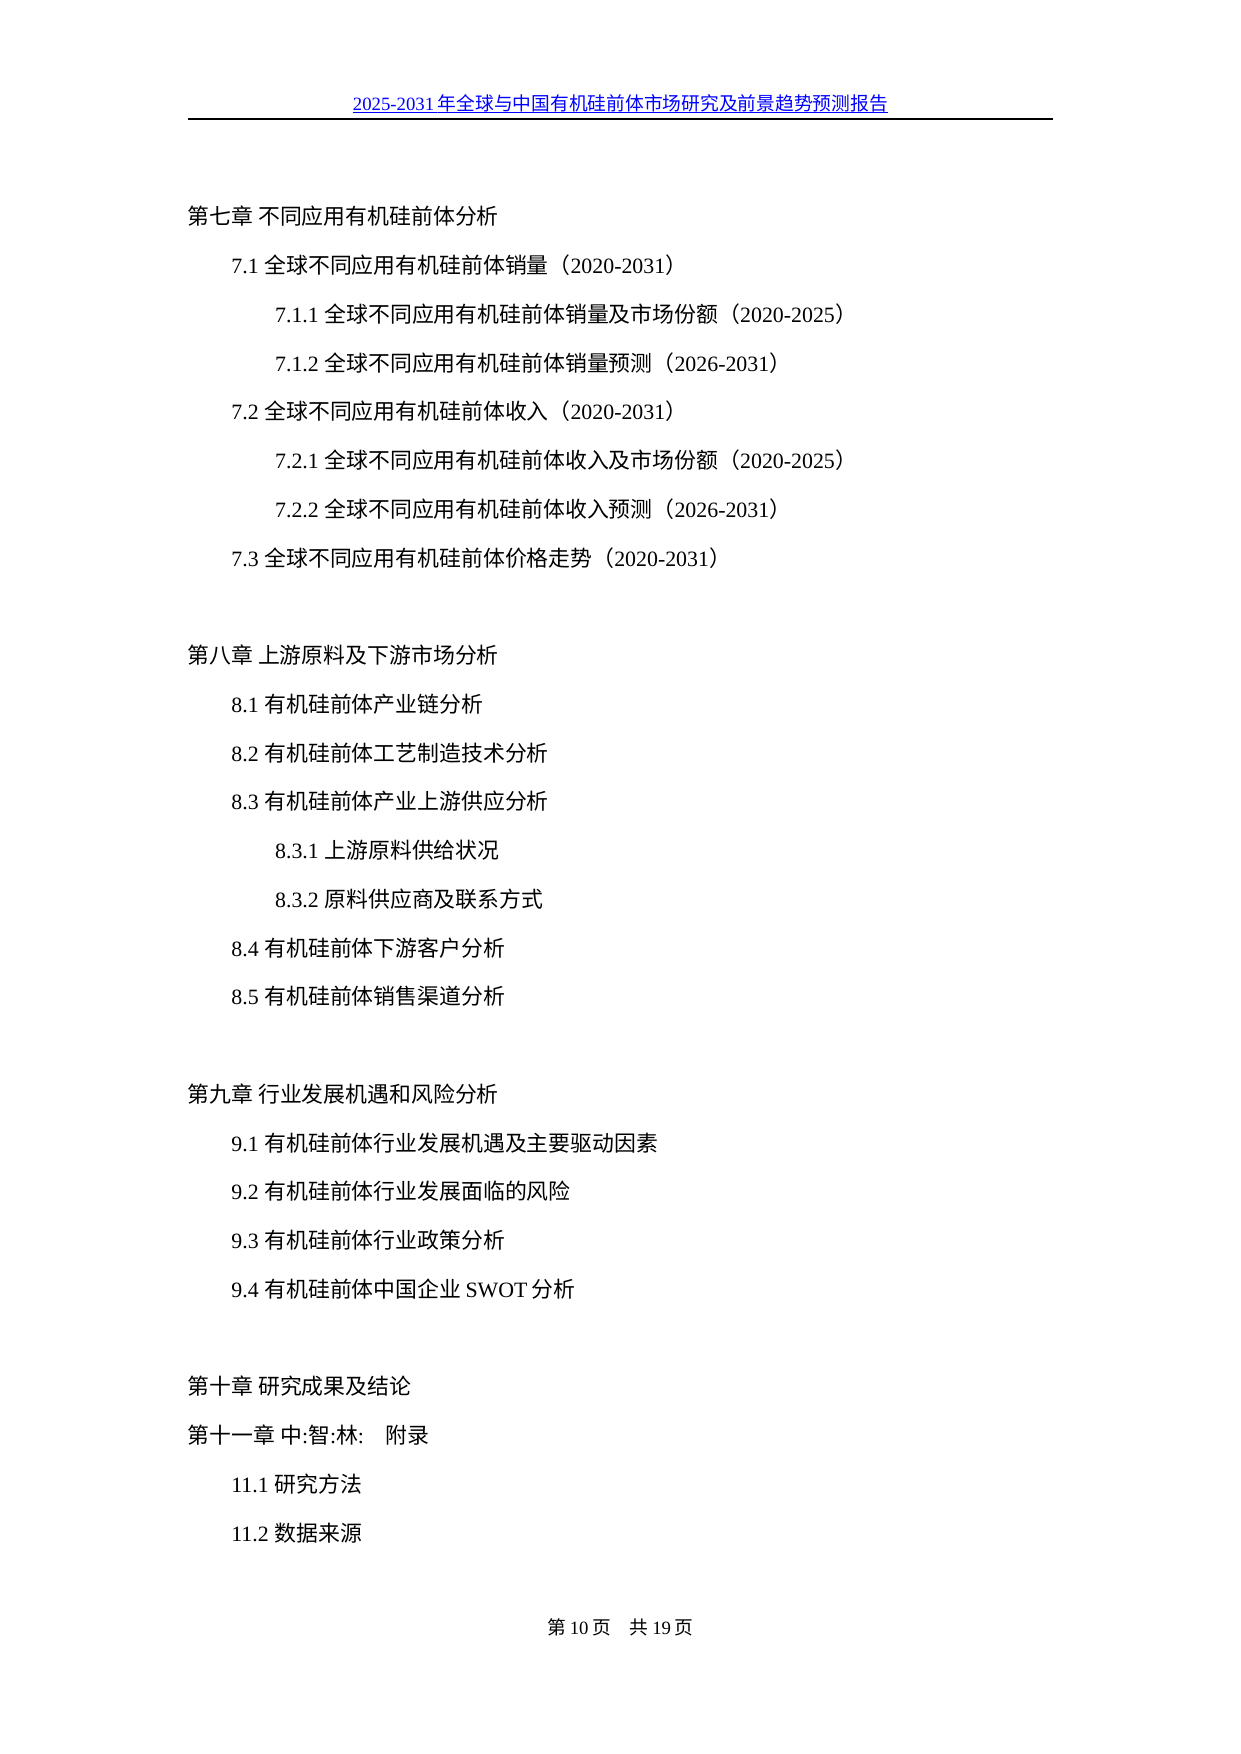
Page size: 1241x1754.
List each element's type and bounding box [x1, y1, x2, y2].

text [187, 150, 1053, 1548]
